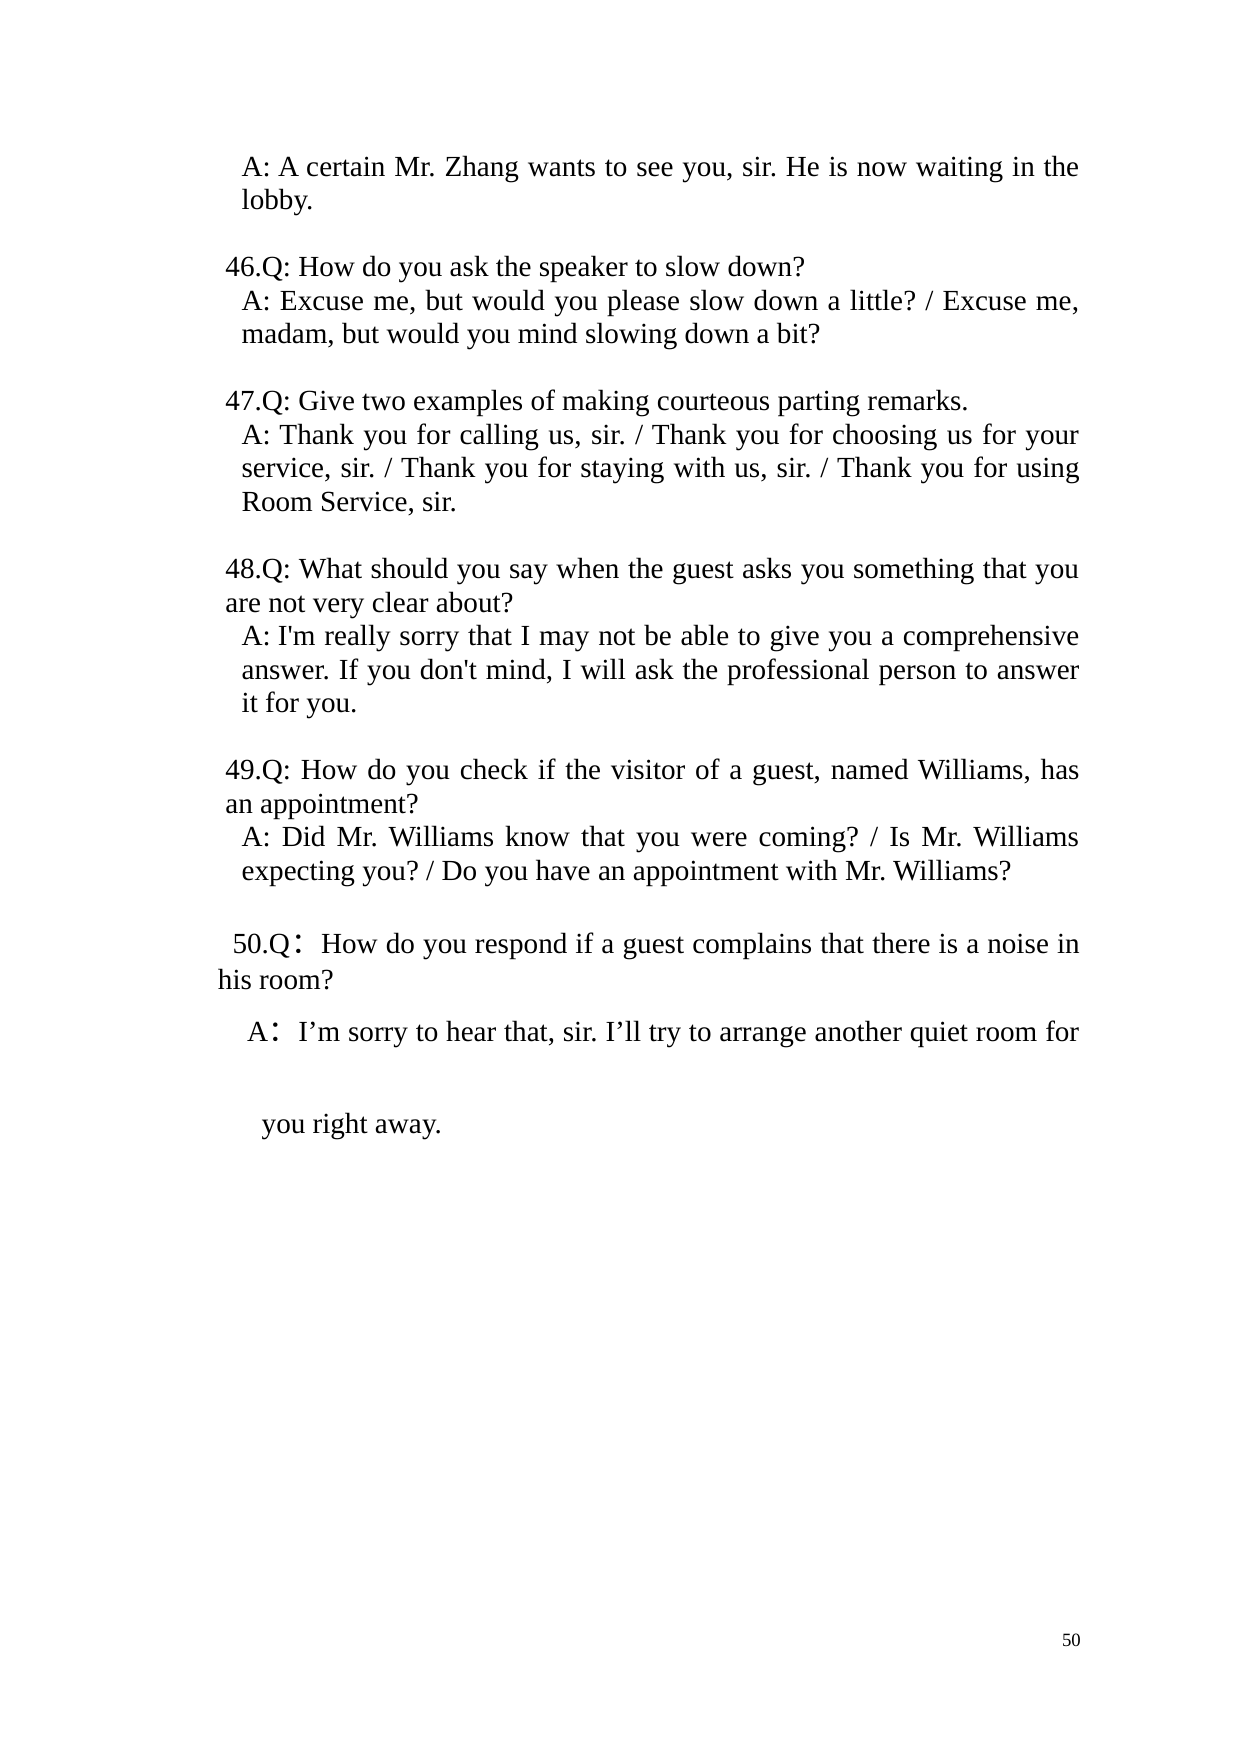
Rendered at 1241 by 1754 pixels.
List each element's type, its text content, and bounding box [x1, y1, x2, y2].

list 50.Q：How do you respond if a guest complains that there is a noise in his room? [218, 920, 1081, 996]
list 46.Q: How do you ask the speaker to slow down? [225, 249, 1081, 283]
list A: Did Mr. Williams know that you were coming? / Is Mr. Williams expecting you? / Do you have an appointment with Mr. Williams? [241, 819, 1081, 887]
text A：I’m sorry to hear that, sir. I’ll try to arrange another quiet room for you right away. [247, 996, 1081, 1155]
list 47.Q: Give two examples of making courteous parting remarks. [225, 383, 1081, 417]
list A: Thank you for calling us, sir. / Thank you for choosing us for your service, sir. / Thank you for staying with us, sir. / Thank you for using Room Service, sir. [241, 417, 1081, 518]
list A: A certain Mr. Zhang wants to see you, sir. He is now waiting in the lobby. [241, 149, 1081, 216]
list A: I'm really sorry that I may not be able to give you a comprehensive answer. If you don't mind, I will ask the professional person to answer it for you. [241, 618, 1081, 719]
list 49.Q: How do you check if the visitor of a guest, named Williams, has an appointment? [225, 752, 1081, 819]
list A: Excuse me, but would you please slow down a little? / Excuse me, madam, but would you mind slowing down a bit? [241, 283, 1081, 350]
list 48.Q: What should you say when the guest asks you something that you are not very clear about? [225, 551, 1081, 618]
